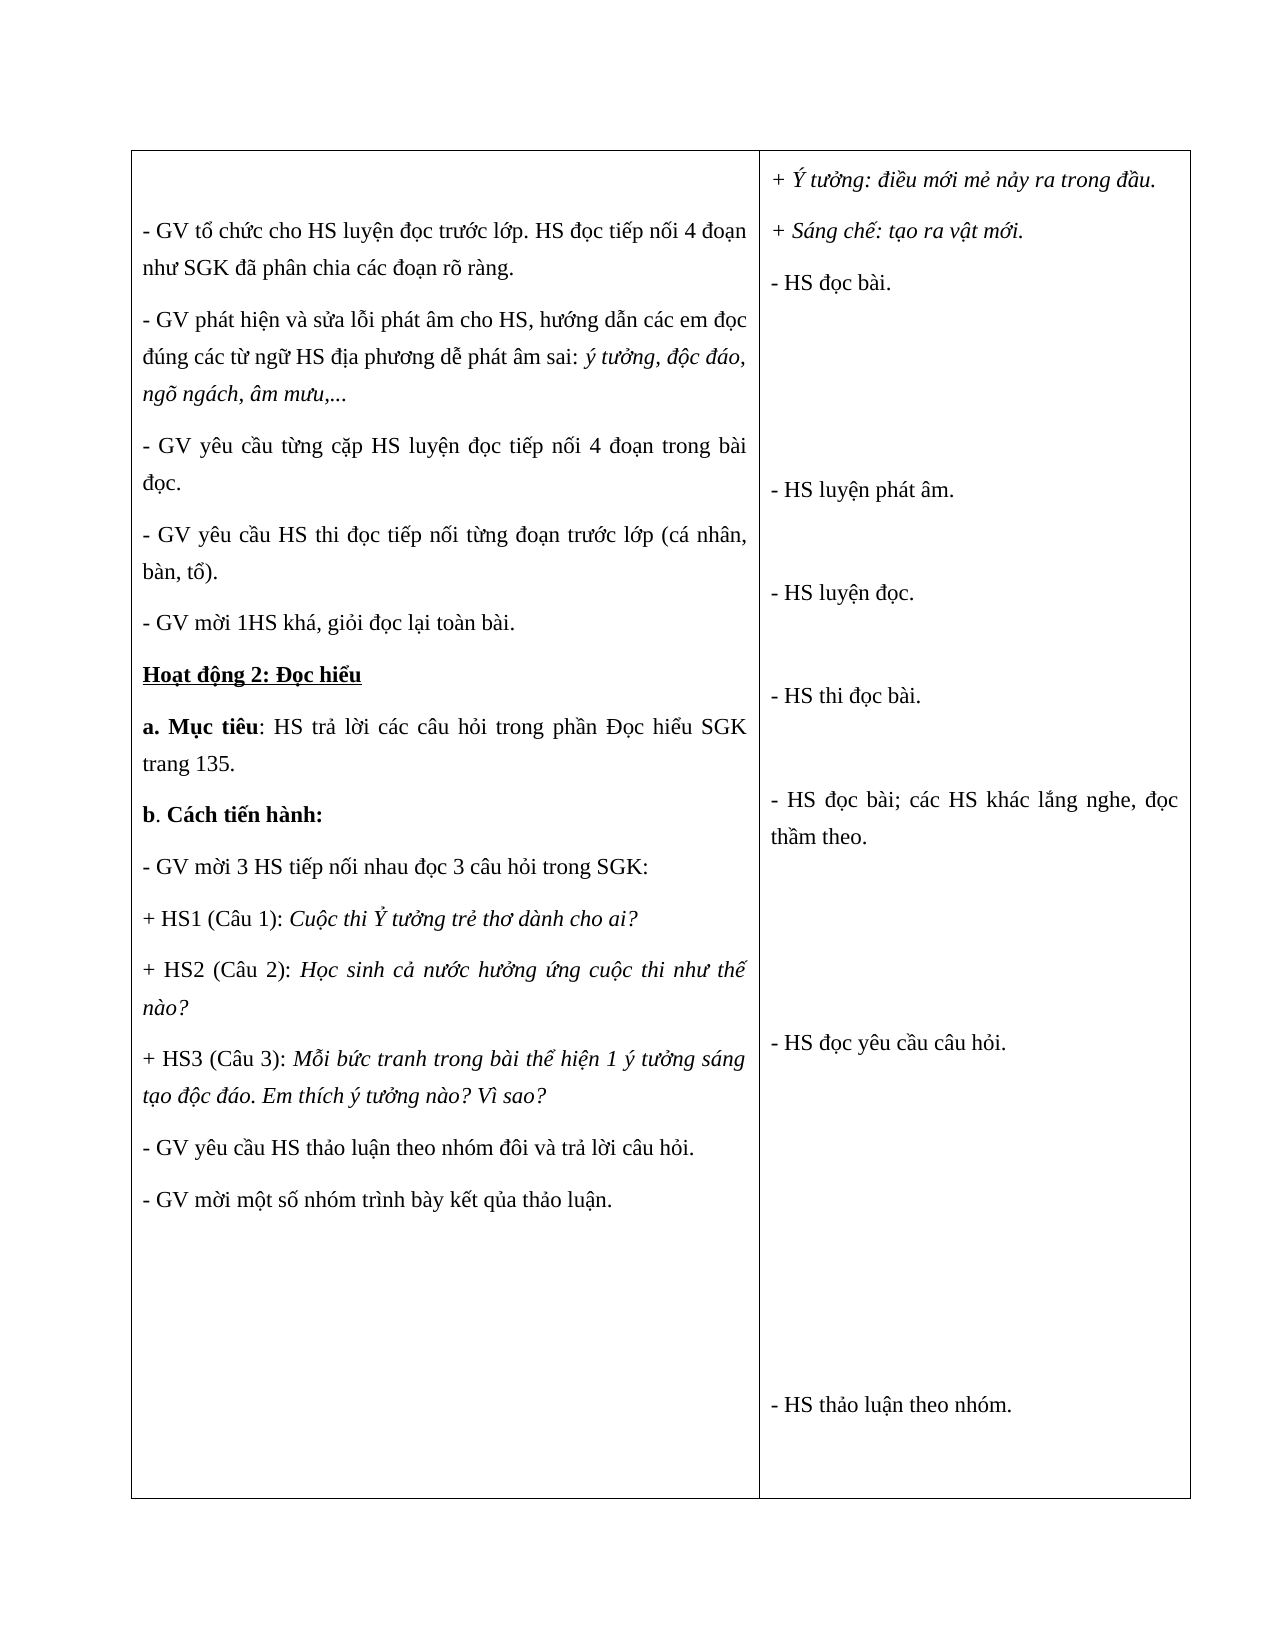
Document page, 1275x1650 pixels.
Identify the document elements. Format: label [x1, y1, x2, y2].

table_cell [132, 151, 759, 1498]
table_cell [760, 151, 1190, 1498]
